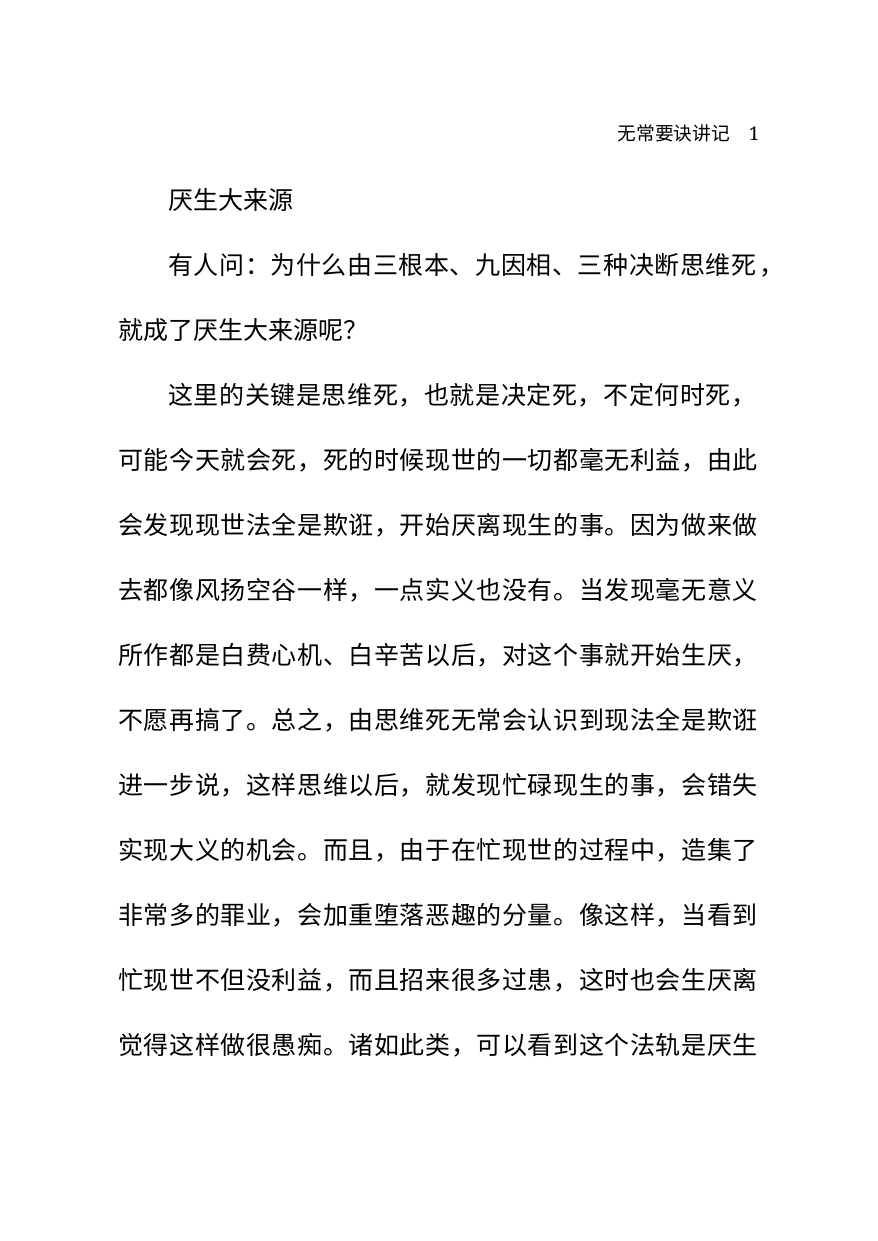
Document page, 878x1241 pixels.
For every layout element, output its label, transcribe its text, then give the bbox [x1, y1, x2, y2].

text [118, 361, 759, 1076]
text 有人问：为什么由三根本、九因相、三种决断思维死，就成了厌生大来源呢？ [118, 231, 759, 361]
text 厌生大来源 [118, 166, 759, 231]
